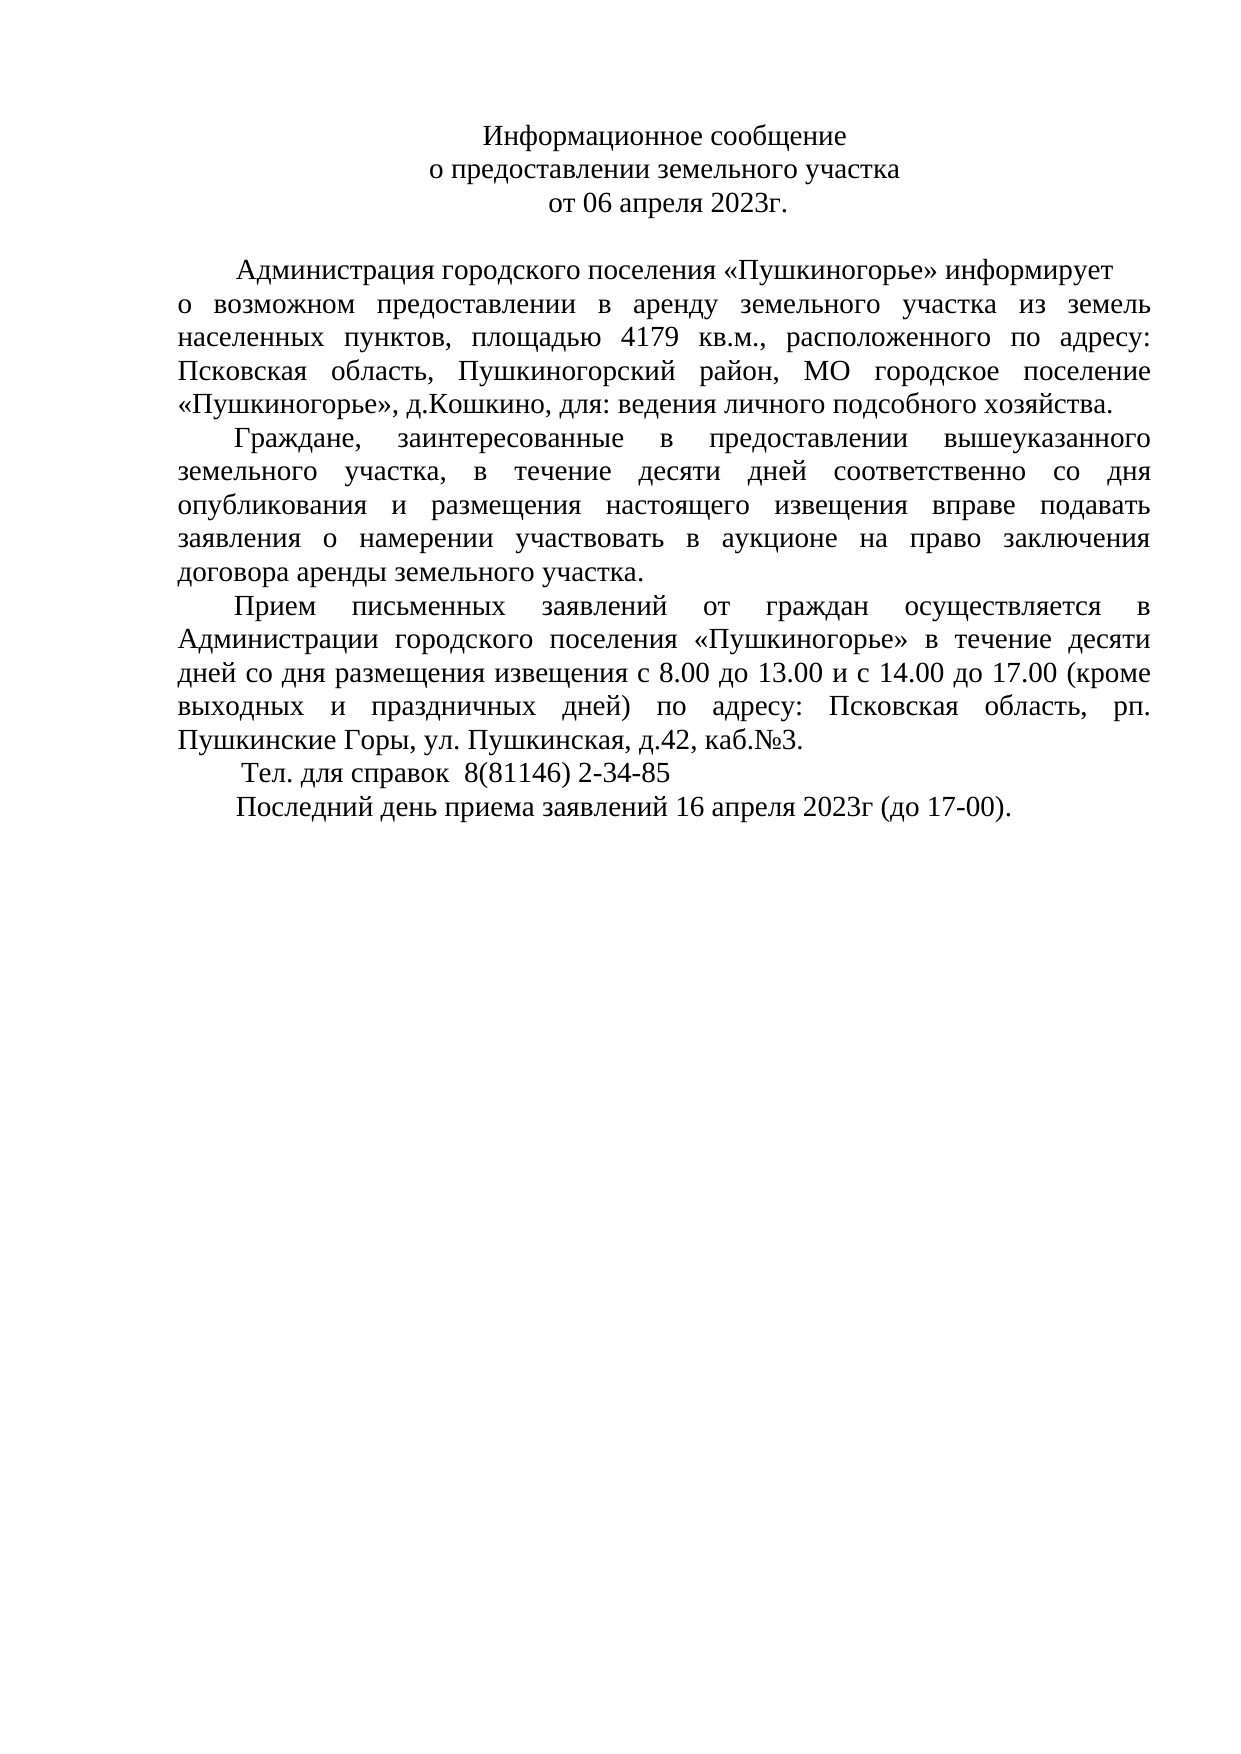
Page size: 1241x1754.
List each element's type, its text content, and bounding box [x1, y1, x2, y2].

text о предоставлении земельного участка [177, 152, 1152, 185]
text Прием письменных заявлений от граждан осуществляется в Администрации городского поселения «Пушкиногорье» в течение десяти дней со дня размещения извещения с 8.00 до 13.00 и с 14.00 до 17.00 (кроме выходных и праздничных дней) по адресу: Псковская область, рп. Пушкинские Горы, ул. Пушкинская, д.42, каб.№3. [177, 588, 1152, 755]
text Последний день приема заявлений 16 апреля 2023г (до 17-00). [177, 789, 1152, 822]
text Тел. для справок 8(81146) 2-34-85 [177, 755, 1152, 789]
text Граждане, заинтересованные в предоставлении вышеуказанного земельного участка, в течение десяти дней соответственно со дня опубликования и размещения настоящего извещения вправе подавать заявления о намерении участвовать в аукционе на право заключения договора аренды земельного участка. [177, 420, 1152, 588]
text Администрация городского поселения «Пушкиногорье» информирует [177, 252, 1152, 286]
text Информационное сообщение [177, 118, 1152, 152]
text от 06 апреля 2023г. [177, 185, 1152, 219]
text о возможном предоставлении в аренду земельного участка из земель населенных пунктов, площадью 4179 кв.м., расположенного по адресу: Псковская область, Пушкиногорский район, МО городское поселение «Пушкиногорье», д.Кошкино, для: ведения личного подсобного хозяйства. [177, 286, 1152, 420]
